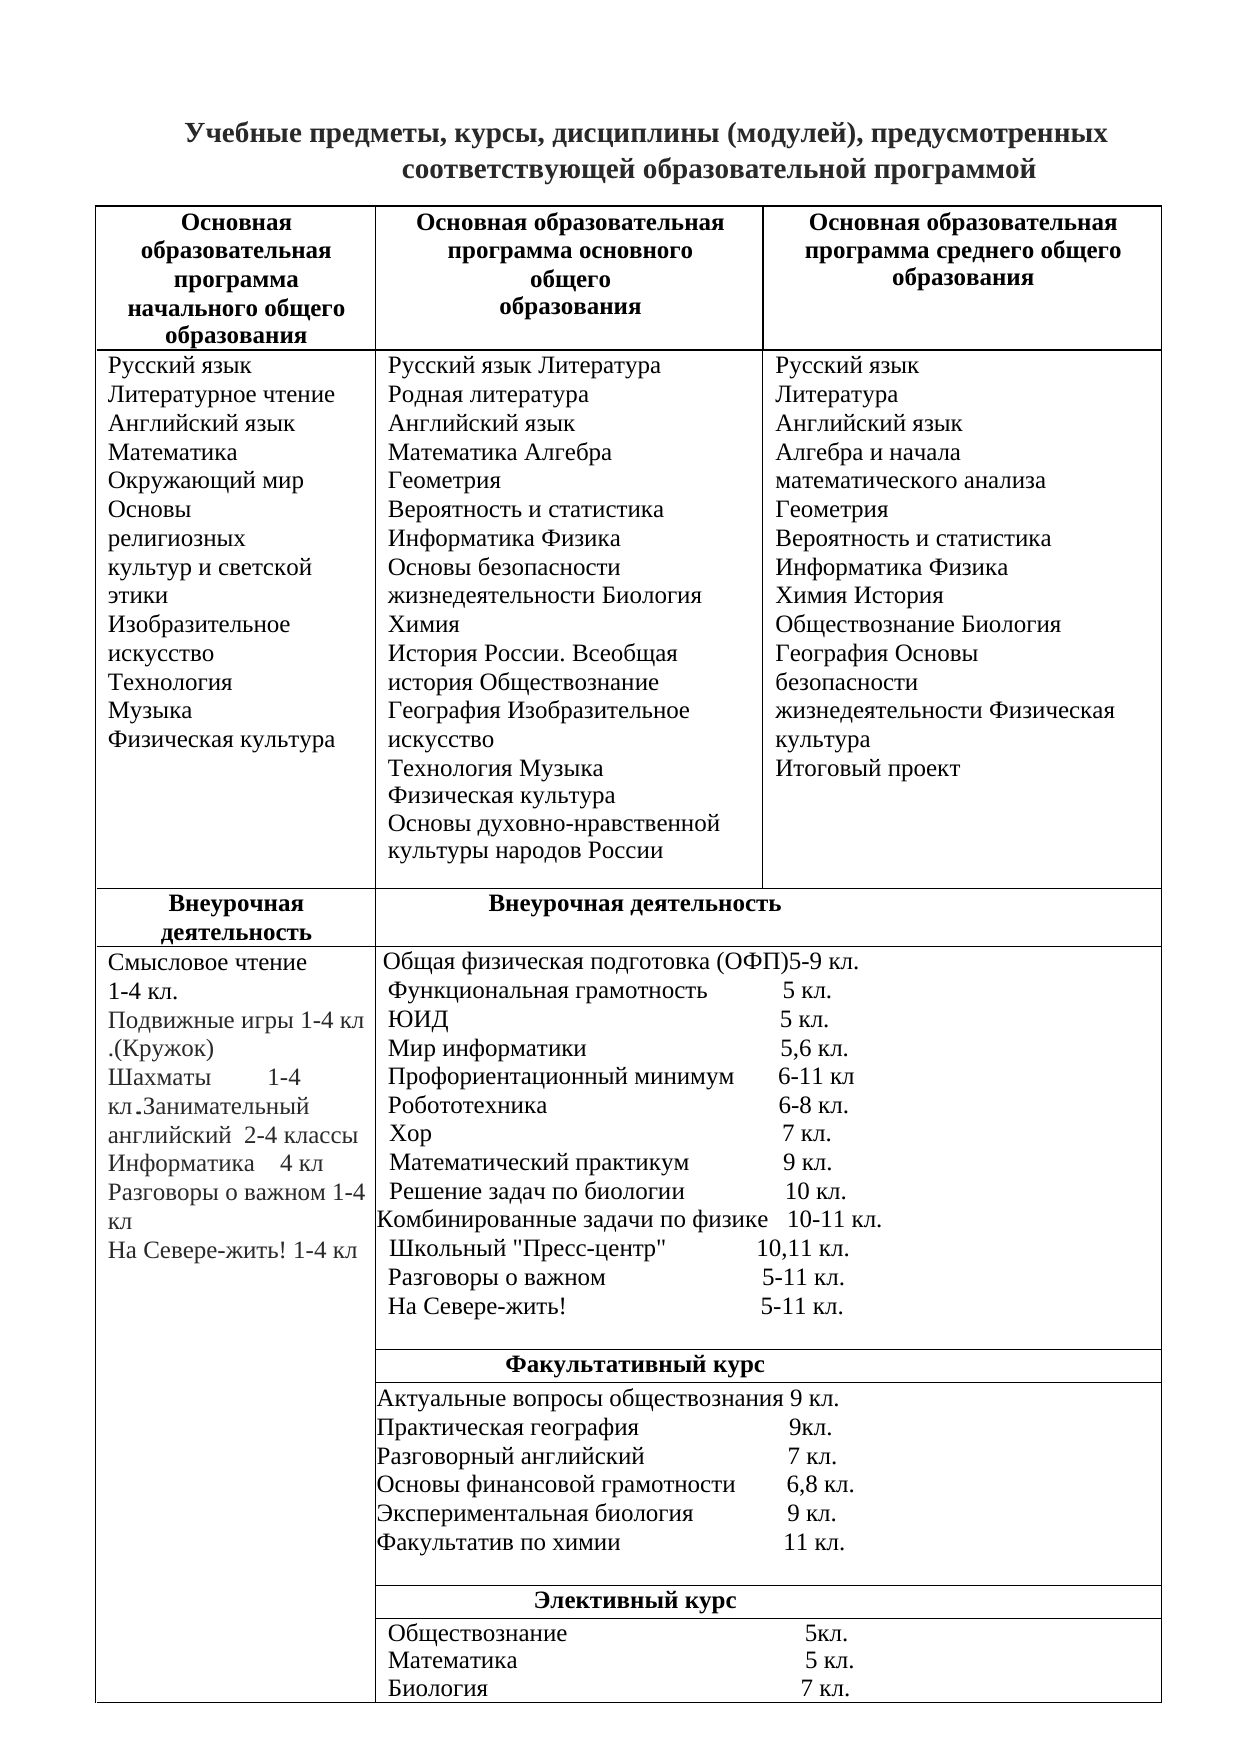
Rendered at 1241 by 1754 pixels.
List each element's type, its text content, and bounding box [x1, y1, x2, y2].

table_cell Русский язык Литература Английский язык Алгебра и начала математического анализа Геометрия Вероятность и статистика Информатика Физика Химия История Обществознание Биология География Основы безопасности жизнедеятельности Физическая культура Итоговый проект [763, 351, 1161, 888]
table_cell Смысловое чтение 1-4 кл. Подвижные игры 1-4 кл .(Кружок) Шахматы 1-4 кл ..Занимательный английский 2-4 классы Информатика 4 кл Разговоры о важном 1-4 кл На Севере-жить! 1-4 кл [96, 947, 375, 1702]
table_header Основная образовательная программа среднего общего образования [764, 207, 1161, 349]
table_header Основная образовательная программа основного общего образования [376, 207, 762, 349]
table_cell Факультативный курс [376, 1350, 1161, 1382]
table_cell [376, 1619, 1161, 1702]
table_cell Русский язык Литературное чтение Английский язык Математика Окружающий мир Основы религиозных культур и светской этики Изобразительное искусство Технология Музыка Физическая культура [96, 350, 375, 888]
table_cell Актуальные вопросы обществознания 9 кл. Практическая география 9кл. Разговорный английский 7 кл. Основы финансовой грамотности 6,8 кл. Экспериментальная биология 9 кл. Факультатив по химии 11 кл. [376, 1383, 1161, 1584]
table_cell Внеурочная деятельность [376, 889, 1161, 946]
table_cell Общая физическая подготовка (ОФП)5-9 кл. Функциональная грамотность 5 кл. ЮИД 5 кл. Мир информатики 5,6 кл. Профориентационный минимум 6-11 кл Робототехника 6-8 кл. Хор 7 кл. Математический практикум 9 кл. Решение задач по биологии 10 кл. Комбинированные задачи по физике 10-11 кл. Школьный "Пресс-центр" 10,11 кл. Разговоры о важном 5-11 кл. На Севере-жить! 5-11 кл. [376, 947, 1161, 1348]
table_header Основная образовательная программа начального общего образования [96, 207, 375, 349]
text Учебные предметы, курсы, дисциплины (модулей), предусмотренных соответствующей образовательной программой [112, 116, 1180, 185]
table_cell Русский язык Литература Родная литература Английский язык Математика Алгебра Геометрия Вероятность и статистика Информатика Физика Основы безопасности жизнедеятельности Биология Химия История России. Всеобщая история Обществознание География Изобразительное искусство Технология Музыка Физическая культура Основы духовно-нравственной культуры народов России [376, 351, 762, 888]
table_cell Элективный курс [376, 1586, 1161, 1618]
table_cell Внеурочная деятельность [96, 889, 375, 946]
